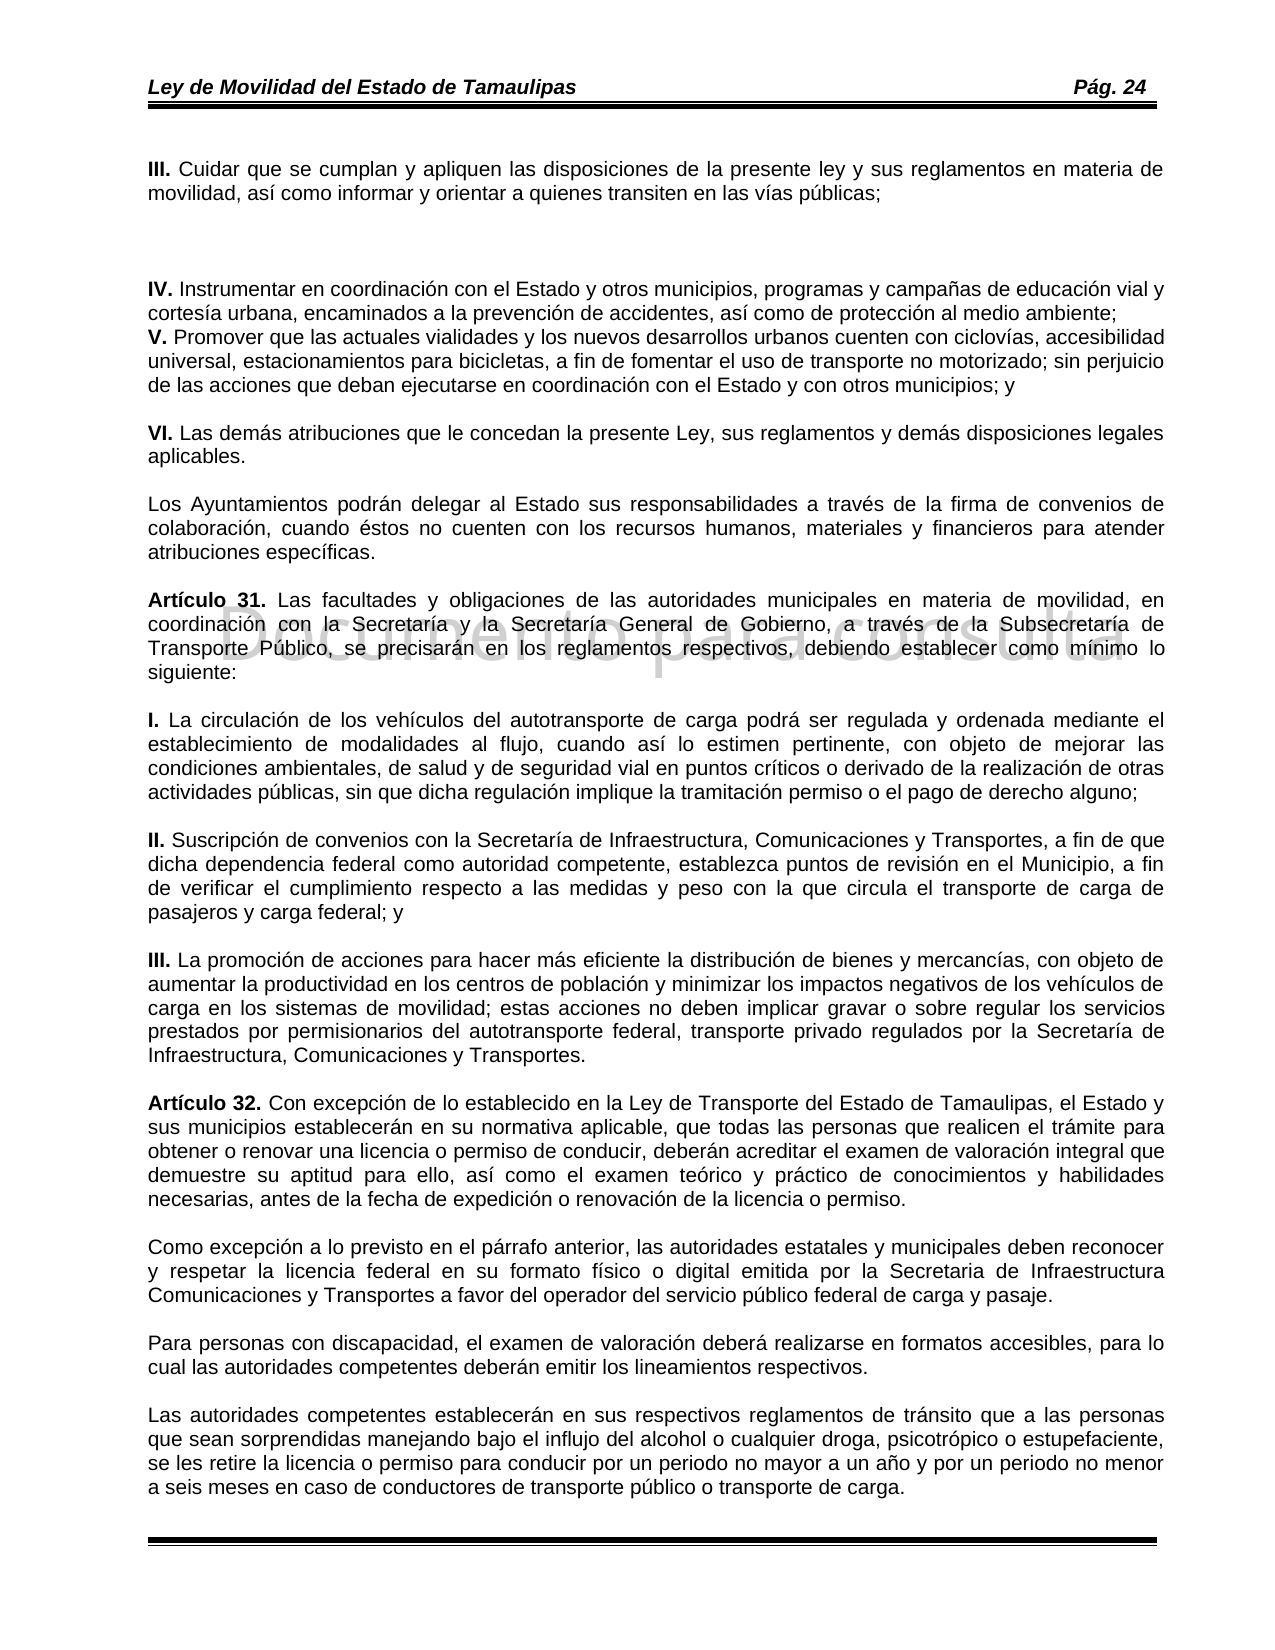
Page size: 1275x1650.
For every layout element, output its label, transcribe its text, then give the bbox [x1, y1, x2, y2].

text V. Promover que las actuales vialidades y los nuevos desarrollos urbanos cuenten con ciclovías, accesibilidad universal, estacionamientos para bicicletas, a fin de fomentar el uso de transporte no motorizado; sin perjuicio de las acciones que deban ejecutarse en coordinación con el Estado y con otros municipios; y [148, 324, 1166, 396]
text Como excepción a lo previsto en el párrafo anterior, las autoridades estatales y municipales deben reconocer y respetar la licencia federal en su formato físico o digital emitida por la Secretaria de Infraestructura Comunicaciones y Transportes a favor del operador del servicio público federal de carga y pasaje. [148, 1235, 1166, 1307]
text II. Suscripción de convenios con la Secretaría de Infraestructura, Comunicaciones y Transportes, a fin de que dicha dependencia federal como autoridad competente, establezca puntos de revisión en el Municipio, a fin de verificar el cumplimiento respecto a las medidas y peso con la que circula el transporte de carga de pasajeros y carga federal; y [148, 828, 1166, 923]
text I. La circulación de los vehículos del autotransporte de carga podrá ser regulada y ordenada mediante el establecimiento de modalidades al flujo, cuando así lo estimen pertinente, con objeto de mejorar las condiciones ambientales, de salud y de seguridad vial en puntos críticos o derivado de la realización de otras actividades públicas, sin que dicha regulación implique la tramitación permiso o el pago de derecho alguno; [148, 708, 1166, 804]
text Los Ayuntamientos podrán delegar al Estado sus responsabilidades a través de la firma de convenios de colaboración, cuando éstos no cuenten con los recursos humanos, materiales y financieros para atender atribuciones específicas. [148, 492, 1166, 564]
text Artículo 32. Con excepción de lo establecido en la Ley de Transporte del Estado de Tamaulipas, el Estado y sus municipios establecerán en su normativa aplicable, que todas las personas que realicen el trámite para obtener o renovar una licencia o permiso de conducir, deberán acreditar el examen de valoración integral que demuestre su aptitud para ello, así como el examen teórico y práctico de conocimientos y habilidades necesarias, antes de la fecha de expedición o renovación de la licencia o permiso. [148, 1091, 1166, 1211]
text Las autoridades competentes establecerán en sus respectivos reglamentos de tránsito que a las personas que sean sorprendidas manejando bajo el influjo del alcohol o cualquier droga, psicotrópico o estupefaciente, se les retire la licencia o permiso para conducir por un periodo no mayor a un año y por un periodo no menor a seis meses en caso de conductores de transporte público o transporte de carga. [148, 1403, 1166, 1498]
text III. La promoción de acciones para hacer más eficiente la distribución de bienes y mercancías, con objeto de aumentar la productividad en los centros de población y minimizar los impactos negativos de los vehículos de carga en los sistemas de movilidad; estas acciones no deben implicar gravar o sobre regular los servicios prestados por permisionarios del autotransporte federal, transporte privado regulados por la Secretaría de Infraestructura, Comunicaciones y Transportes. [148, 947, 1166, 1067]
text III. Cuidar que se cumplan y apliquen las disposiciones de la presente ley y sus reglamentos en materia de movilidad, así como informar y orientar a quienes transiten en las vías públicas; [148, 157, 1166, 205]
text Para personas con discapacidad, el examen de valoración deberá realizarse en formatos accesibles, para lo cual las autoridades competentes deberán emitir los lineamientos respectivos. [148, 1331, 1166, 1379]
text IV. Instrumentar en coordinación con el Estado y otros municipios, programas y campañas de educación vial y cortesía urbana, encaminados a la prevención de accidentes, así como de protección al medio ambiente; [148, 277, 1166, 324]
text Artículo 31. Las facultades y obligaciones de las autoridades municipales en materia de movilidad, en coordinación con la Secretaría y la Secretaría General de Gobierno, a través de la Subsecretaría de Transporte Público, se precisarán en los reglamentos respectivos, debiendo establecer como mínimo lo siguiente: [148, 588, 1166, 684]
text VI. Las demás atribuciones que le concedan la presente Ley, sus reglamentos y demás disposiciones legales aplicables. [148, 420, 1166, 468]
